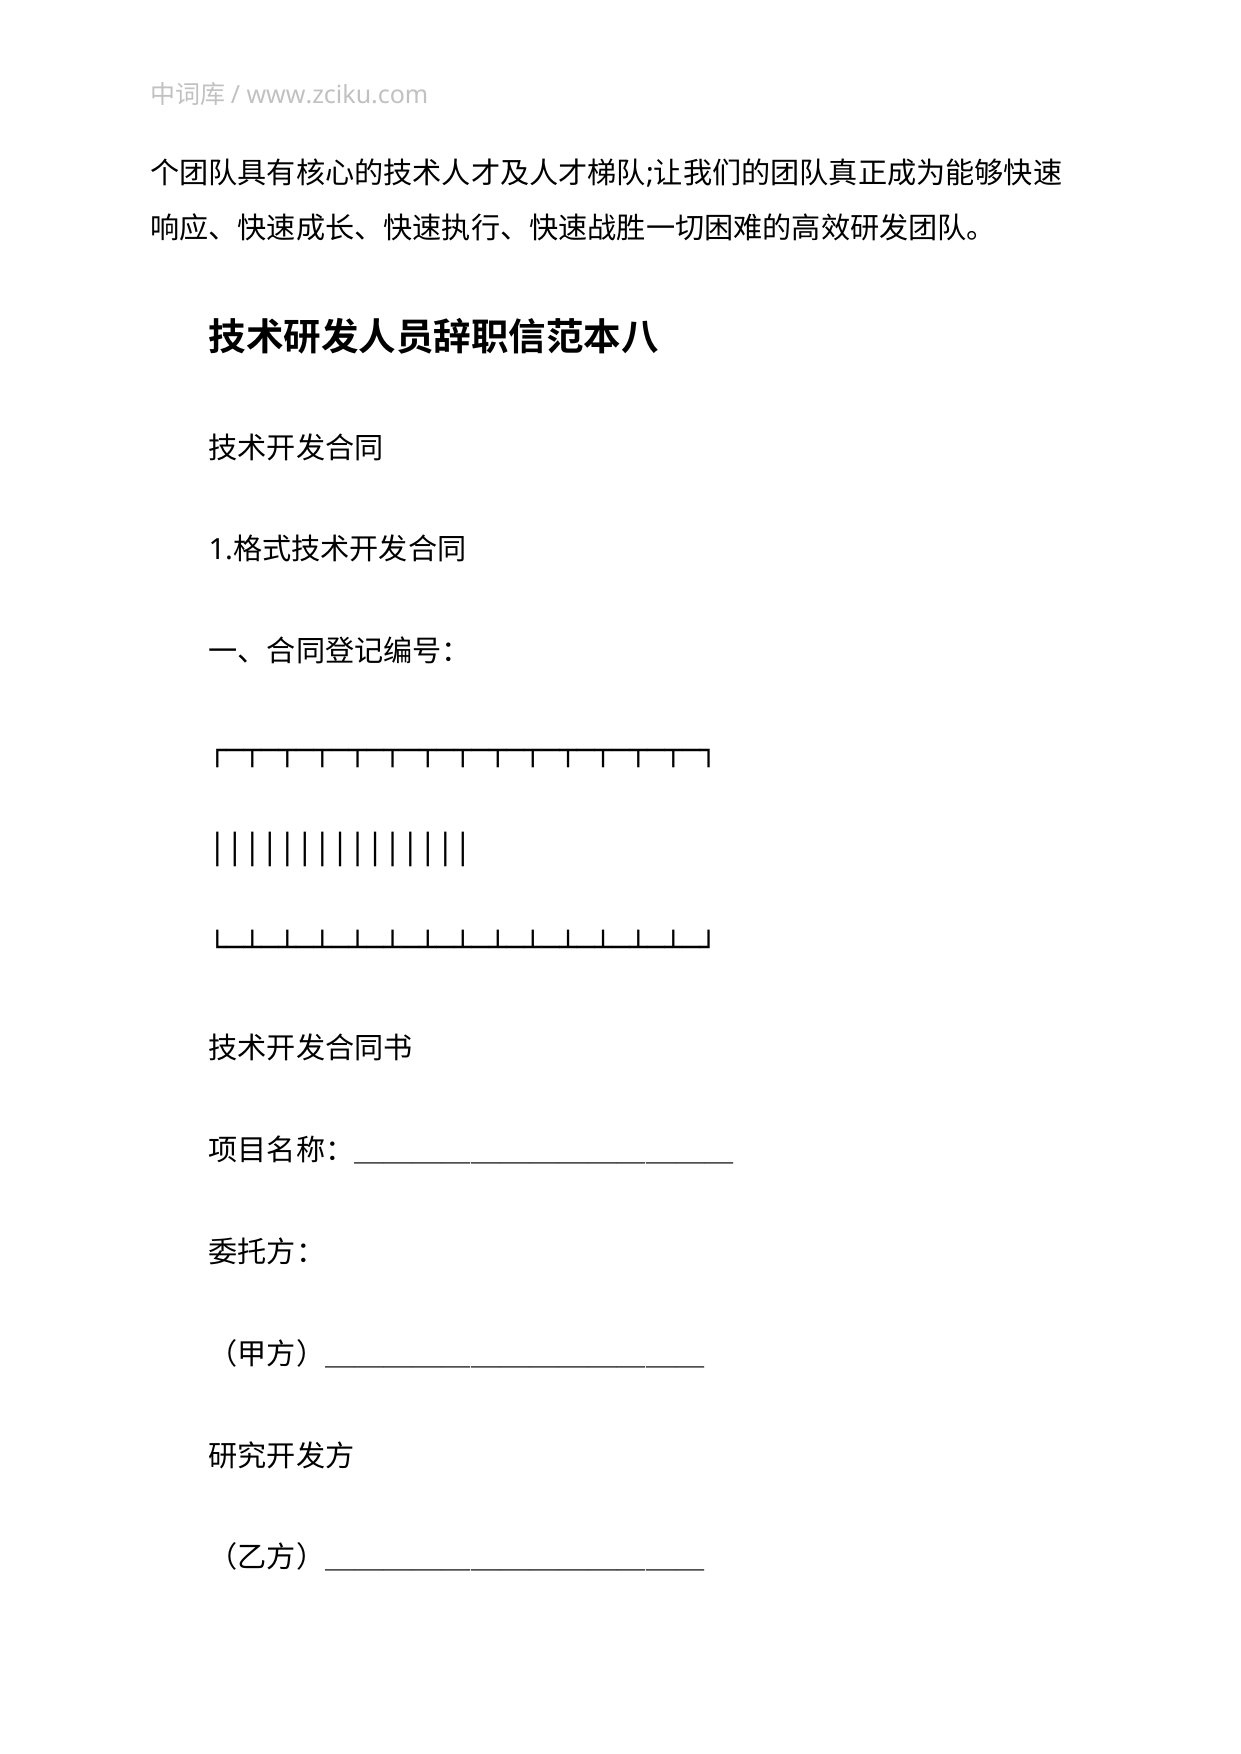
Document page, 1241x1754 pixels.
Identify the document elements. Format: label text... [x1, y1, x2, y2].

text 技术开发合同 [150, 424, 1090, 466]
text ┌─┬─┬─┬─┬─┬─┬─┬─┬─┬─┬─┬─┬─┬─┐ [150, 730, 1090, 769]
text 技术研发人员辞职信范本八 [150, 307, 1090, 361]
text （甲方）＿＿＿＿＿＿＿＿＿＿＿＿＿ [150, 1330, 1090, 1373]
text └─┴─┴─┴─┴─┴─┴─┴─┴─┴─┴─┴─┴─┴─┘ [150, 927, 1090, 966]
text 技术开发合同书 [150, 1025, 1090, 1067]
text 研究开发方 [150, 1432, 1090, 1474]
text 1.格式技术开发合同 [150, 526, 1090, 568]
text 委托方： [150, 1228, 1090, 1271]
text 项目名称：＿＿＿＿＿＿＿＿＿＿＿＿＿ [150, 1127, 1090, 1169]
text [150, 150, 1090, 247]
text （乙方）＿＿＿＿＿＿＿＿＿＿＿＿＿ [150, 1534, 1090, 1576]
text │││││││││││││││ [150, 828, 1090, 868]
text 一、合同登记编号： [150, 628, 1090, 670]
